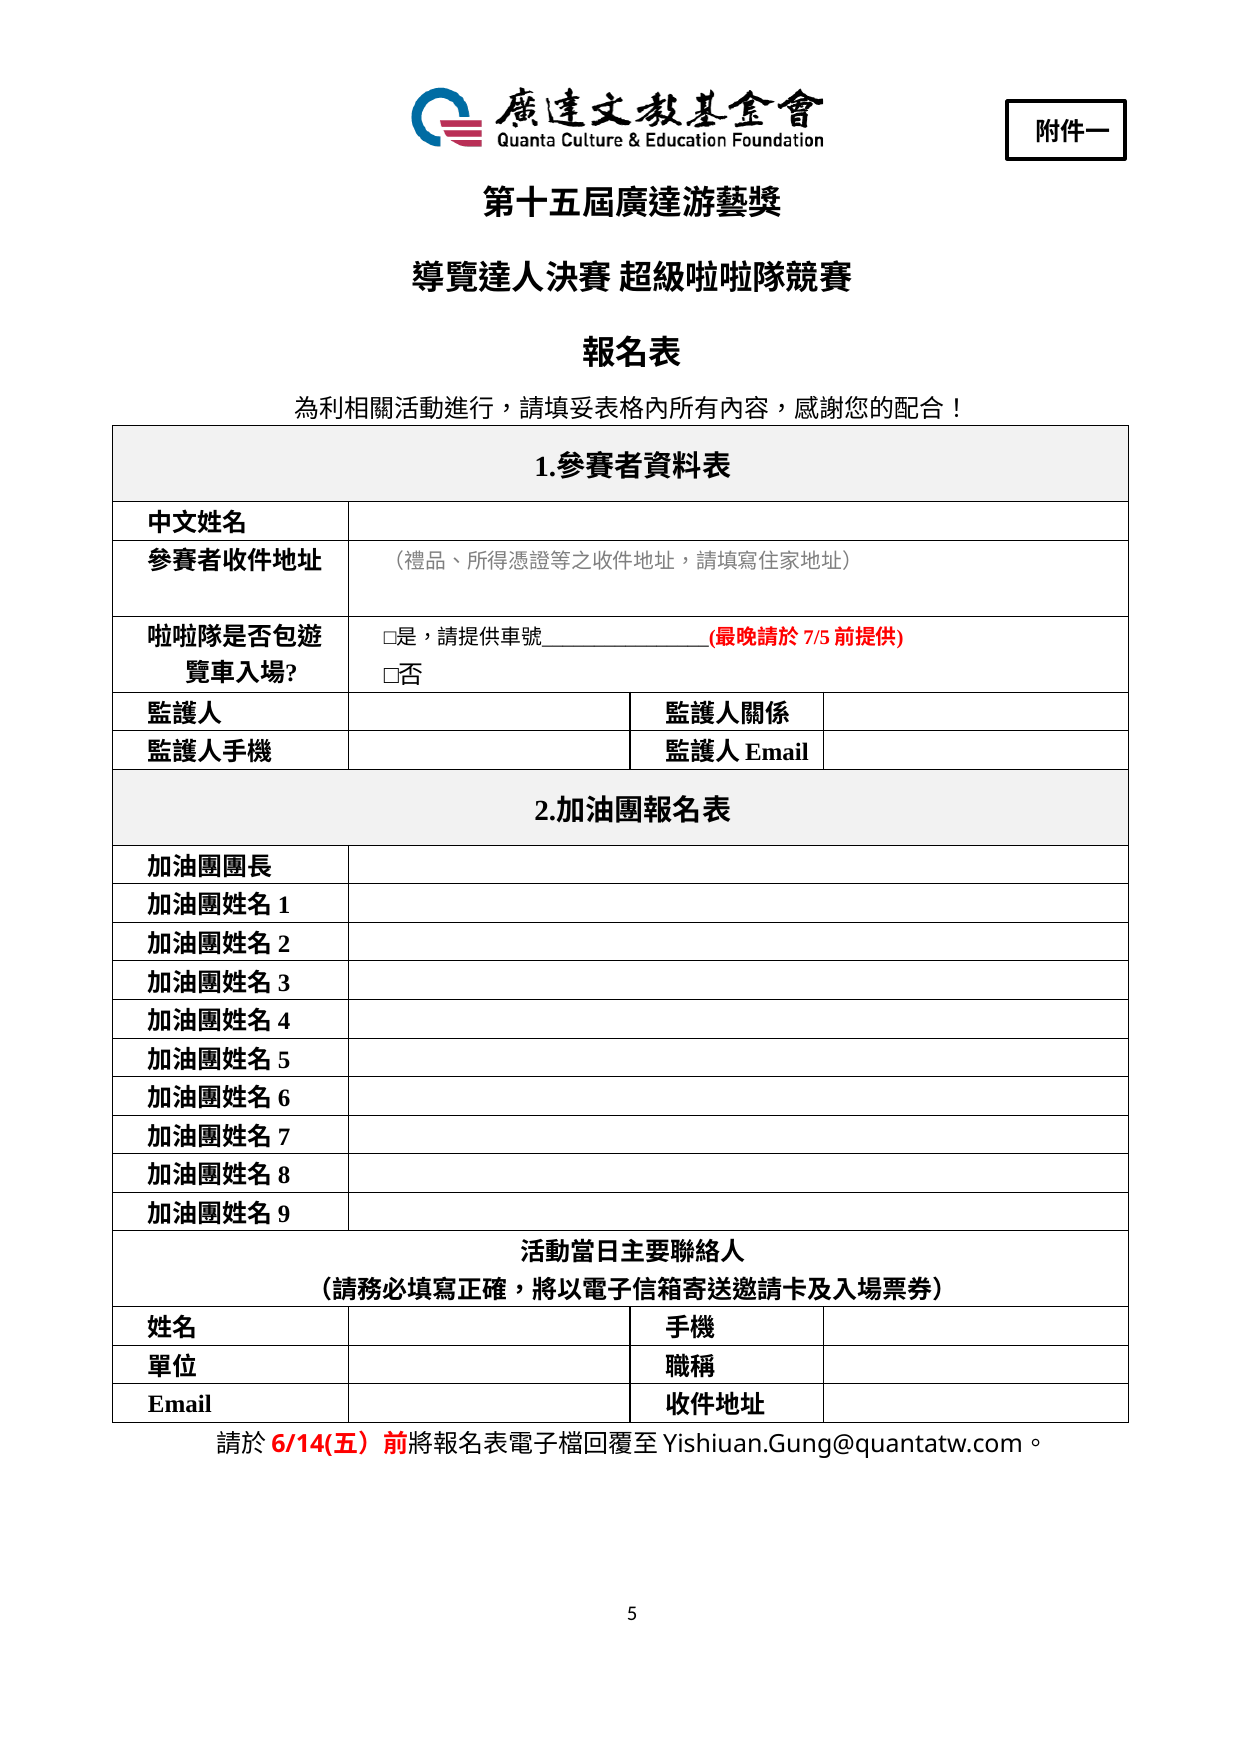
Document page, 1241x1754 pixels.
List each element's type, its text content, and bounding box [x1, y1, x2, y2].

table_cell □是，請提供車號________________(最晚請於7/5前提供) □否 [349, 617, 1128, 692]
table_cell [824, 1384, 1128, 1422]
table_cell [349, 1384, 629, 1422]
table_cell （禮品、所得憑證等之收件地址，請填寫住家地址） [349, 541, 1128, 616]
table_cell 加油團姓名1 [113, 884, 348, 922]
picture [411, 87, 435, 110]
table_cell [349, 1307, 629, 1345]
table_cell 收件地址 [631, 1384, 823, 1422]
table_cell [349, 1154, 1128, 1192]
table_cell [349, 923, 1128, 960]
table_cell 中文姓名 [113, 502, 348, 539]
picture [411, 124, 433, 147]
table_cell 加油團團長 [113, 846, 348, 883]
table_cell [824, 1307, 1128, 1345]
table_cell 加油團姓名3 [113, 961, 348, 999]
table_cell [349, 693, 629, 730]
table_cell 加油團姓名4 [113, 1000, 348, 1037]
table_cell [349, 1077, 1128, 1114]
table_cell 加油團姓名7 [113, 1116, 348, 1153]
text 為利相關活動進行，請填妥表格內所有內容，感謝您的配合！ [136, 387, 1128, 425]
table_header 1.參賽者資料表 [113, 426, 1128, 501]
table_cell [824, 693, 1128, 730]
table_cell 2.加油團報名表 [113, 770, 1128, 845]
table_cell [349, 846, 1128, 883]
table_cell [349, 1346, 629, 1383]
text 導覽達人決賽 超級啦啦隊競賽 [136, 237, 1128, 312]
table_cell 加油團姓名6 [113, 1077, 348, 1114]
table_cell 姓名 [113, 1307, 348, 1345]
table_cell [349, 884, 1128, 922]
text 報名表 [136, 312, 1128, 387]
table_cell 手機 [631, 1307, 823, 1345]
table_cell 監護人手機 [113, 731, 348, 769]
table_cell [824, 1346, 1128, 1383]
table_cell 監護人 [113, 693, 348, 730]
picture [422, 87, 824, 147]
table_cell [349, 1000, 1128, 1037]
table_cell 參賽者收件地址 [113, 541, 348, 616]
table_cell [824, 731, 1128, 769]
table_cell 監護人關係 [631, 693, 823, 730]
table_cell 監護人Email [631, 731, 823, 769]
table_cell 加油團姓名5 [113, 1039, 348, 1076]
table_cell Email [113, 1384, 348, 1422]
table_cell 啦啦隊是否包遊覽車入場? [113, 617, 348, 692]
table_cell 加油團姓名2 [113, 923, 348, 960]
text 第十五屆廣達游藝獎 [136, 162, 1128, 237]
text 請於6/14(五）前將報名表電子檔回覆至Yishiuan.Gung@quantatw.com。 [136, 1423, 1128, 1460]
table_cell 加油團姓名9 [113, 1193, 348, 1230]
table_cell 單位 [113, 1346, 348, 1383]
table_cell [349, 1039, 1128, 1076]
table_cell [349, 961, 1128, 999]
table_cell 活動當日主要聯絡人 （請務必填寫正確，將以電子信箱寄送邀請卡及入場票券） [113, 1231, 1128, 1306]
table_cell [349, 1116, 1128, 1153]
table_cell 加油團姓名8 [113, 1154, 348, 1192]
table_cell [349, 1193, 1128, 1230]
table_cell [349, 502, 1128, 539]
table_cell [349, 731, 629, 769]
table_cell 職稱 [631, 1346, 823, 1383]
